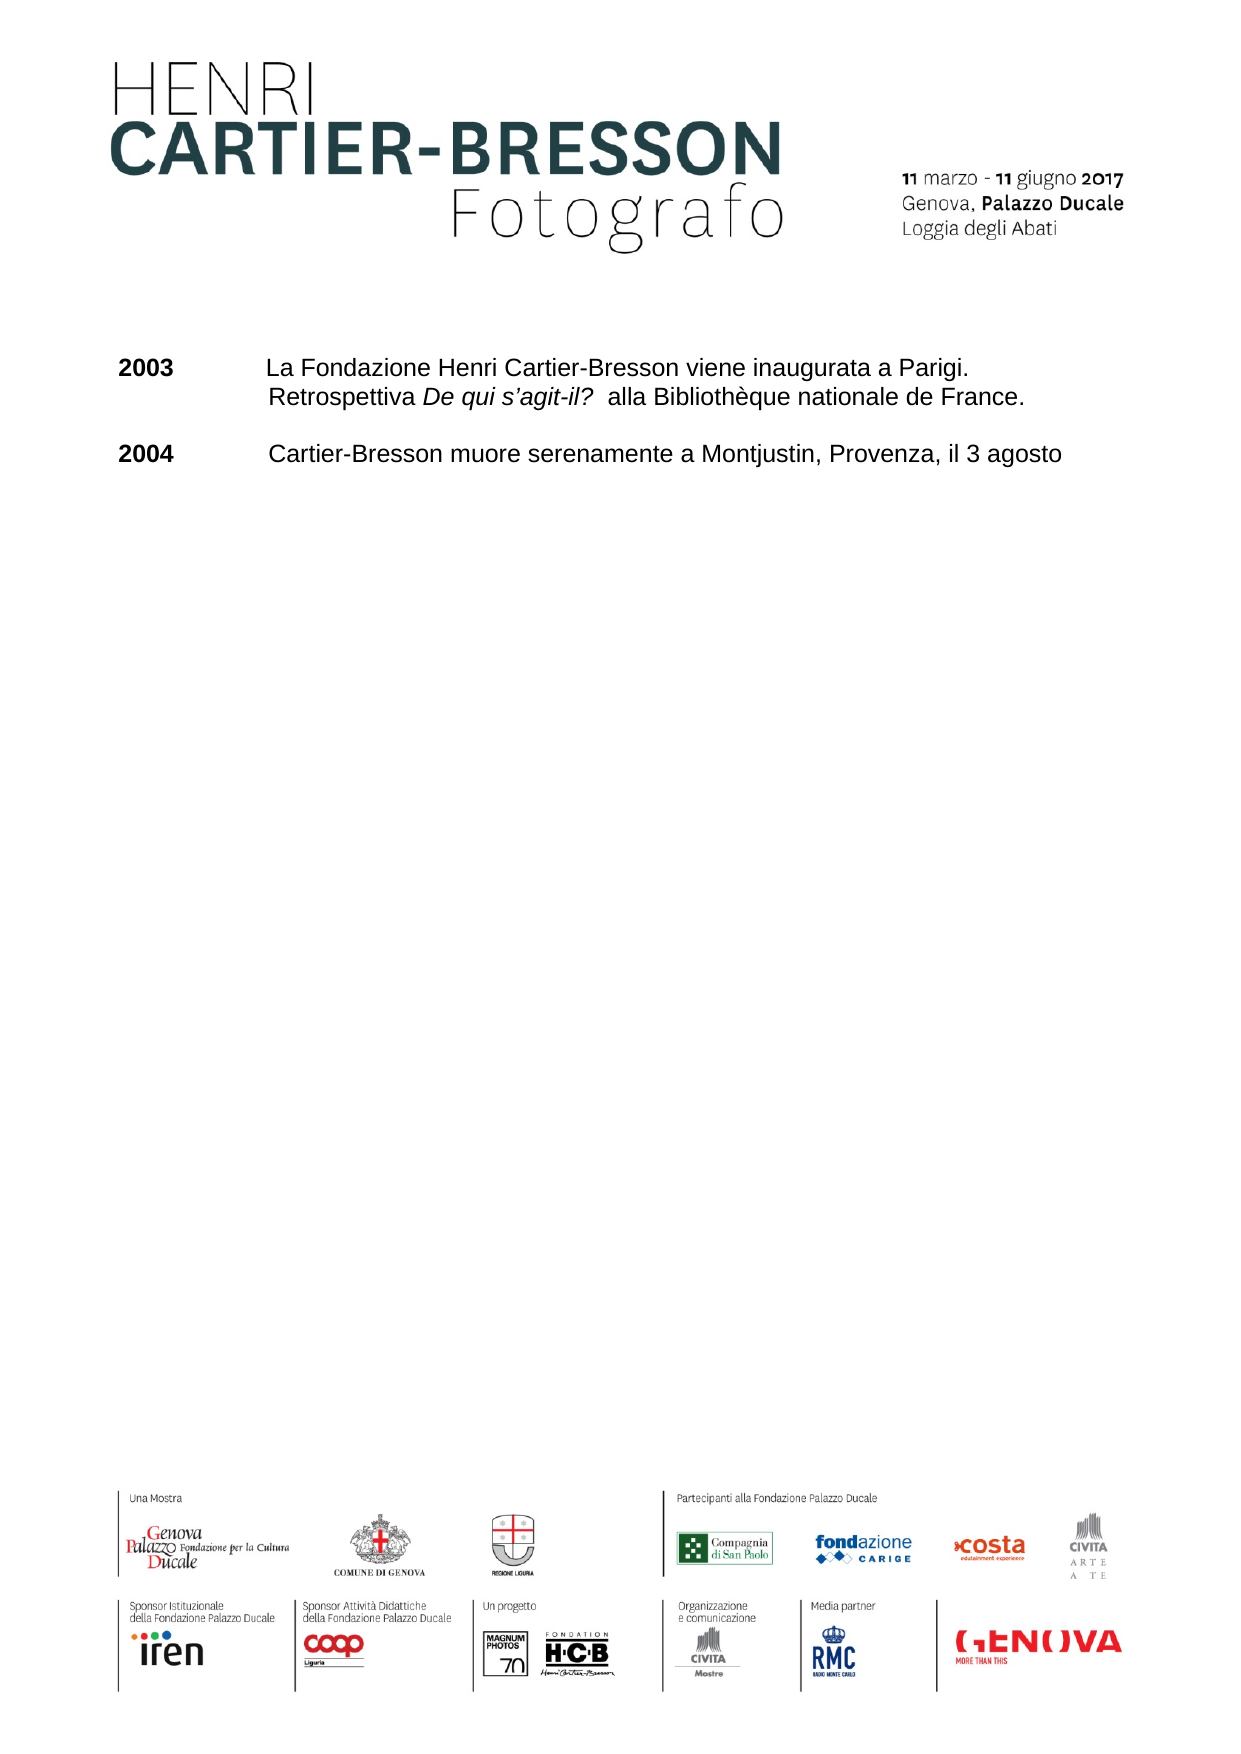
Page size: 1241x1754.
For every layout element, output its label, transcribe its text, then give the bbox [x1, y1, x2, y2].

text 2004 Cartier-Bresson muore serenamente a Montjustin, Provenza, il 3 agosto [118, 439, 1122, 468]
text Retrospettiva De qui s’agit-il? alla Bibliothèque nationale de France. [268, 382, 1122, 410]
picture [0, 1478, 1241, 1704]
picture [0, 27, 1239, 268]
text 2003 La Fondazione Henri Cartier-Bresson viene inaugurata a Parigi. [118, 353, 1122, 382]
